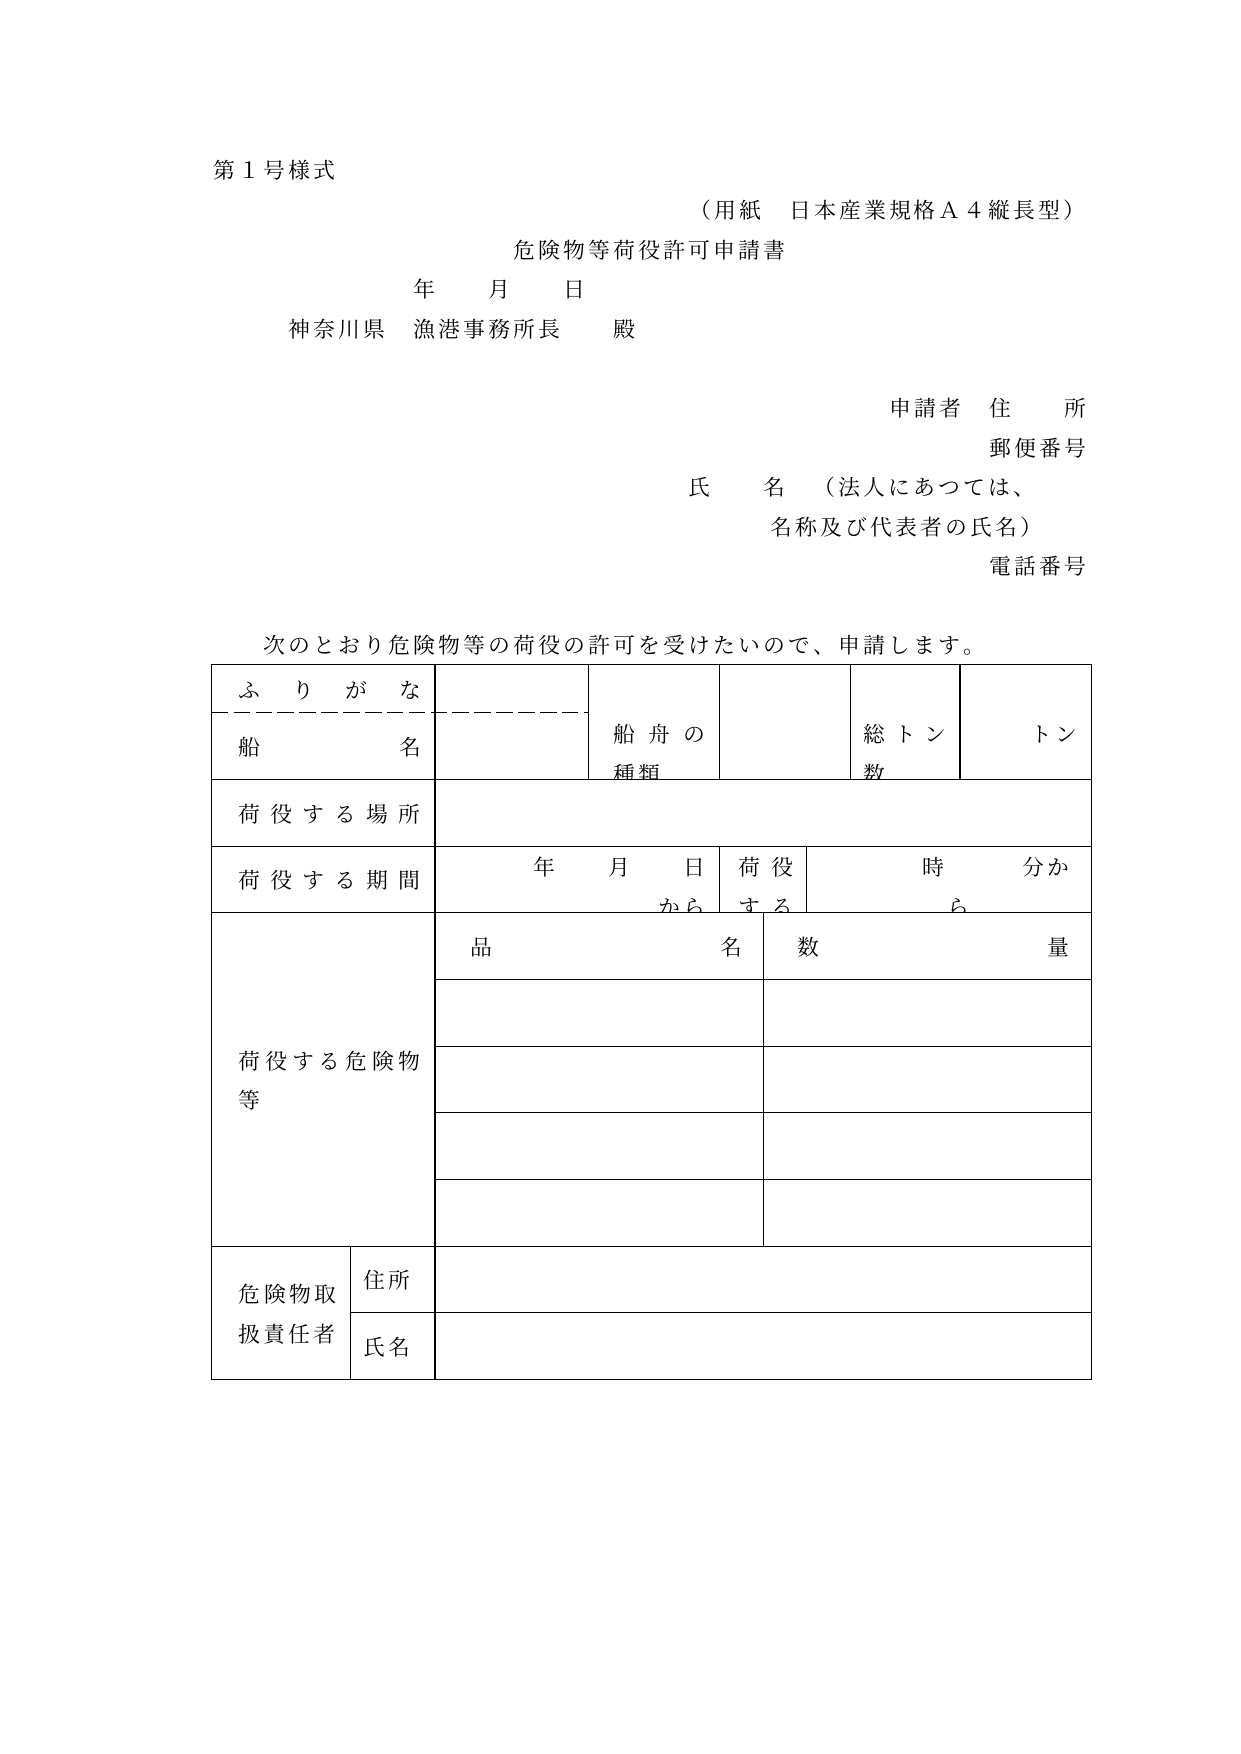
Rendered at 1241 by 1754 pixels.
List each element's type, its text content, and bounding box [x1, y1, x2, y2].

text 危険物等荷役許可申請書 [214, 229, 1089, 268]
table_cell [436, 712, 588, 779]
table_header [961, 665, 1091, 712]
text 氏 名 （法人にあつては、 [214, 466, 1089, 506]
text 第１号様式 [214, 150, 1089, 189]
text 郵便番号 [214, 427, 1089, 466]
text 電話番号 [214, 546, 1089, 585]
table_cell [720, 712, 850, 779]
table_cell 年 月 日から 年 月 日まで [436, 847, 719, 912]
table_cell [436, 980, 763, 1046]
table_cell トン [961, 712, 1091, 779]
table_cell 品 名 [436, 913, 763, 979]
table_cell 荷役する場所 [212, 780, 434, 846]
table_cell 住所 [351, 1247, 434, 1312]
table_cell 荷役する危険物等 [212, 913, 434, 1246]
table_cell 数 量 [764, 913, 1091, 979]
table_cell 荷役する期間 [212, 847, 434, 912]
table_header [589, 665, 719, 712]
table_cell [764, 1113, 1091, 1179]
table_header ふりがな [212, 665, 434, 712]
text （用紙 日本産業規格Ａ４縦長型） [214, 189, 1089, 229]
table_cell [436, 780, 1091, 846]
text 名称及び代表者の氏名） [214, 506, 1045, 546]
text 年 月 日 [214, 268, 1089, 308]
table_cell 船舟の種類 [589, 712, 719, 779]
table_cell [764, 980, 1091, 1046]
table_header [436, 665, 588, 712]
table_cell 荷役する時間 [720, 847, 806, 912]
table_cell 時 分から 時 分まで [807, 847, 1091, 912]
table_cell [436, 1113, 763, 1179]
text 次のとおり危険物等の荷役の許可を受けたいので、申請します。 [214, 625, 1089, 664]
table_cell 船名 [212, 712, 434, 779]
table_header [720, 665, 850, 712]
table_cell 総トン数 [851, 712, 959, 779]
table_cell [764, 1180, 1091, 1246]
table_cell 氏名 [351, 1313, 434, 1379]
table_header [851, 665, 959, 712]
text 申請者 住 所 [214, 387, 1089, 427]
table_cell [436, 1180, 763, 1246]
table_cell [764, 1047, 1091, 1112]
table_cell [436, 1313, 1091, 1379]
table_cell [436, 1047, 763, 1112]
table_cell [436, 1247, 1091, 1312]
text 神奈川県 漁港事務所長 殿 [214, 308, 1089, 348]
table_cell 危険物取扱責任者 [212, 1247, 350, 1379]
